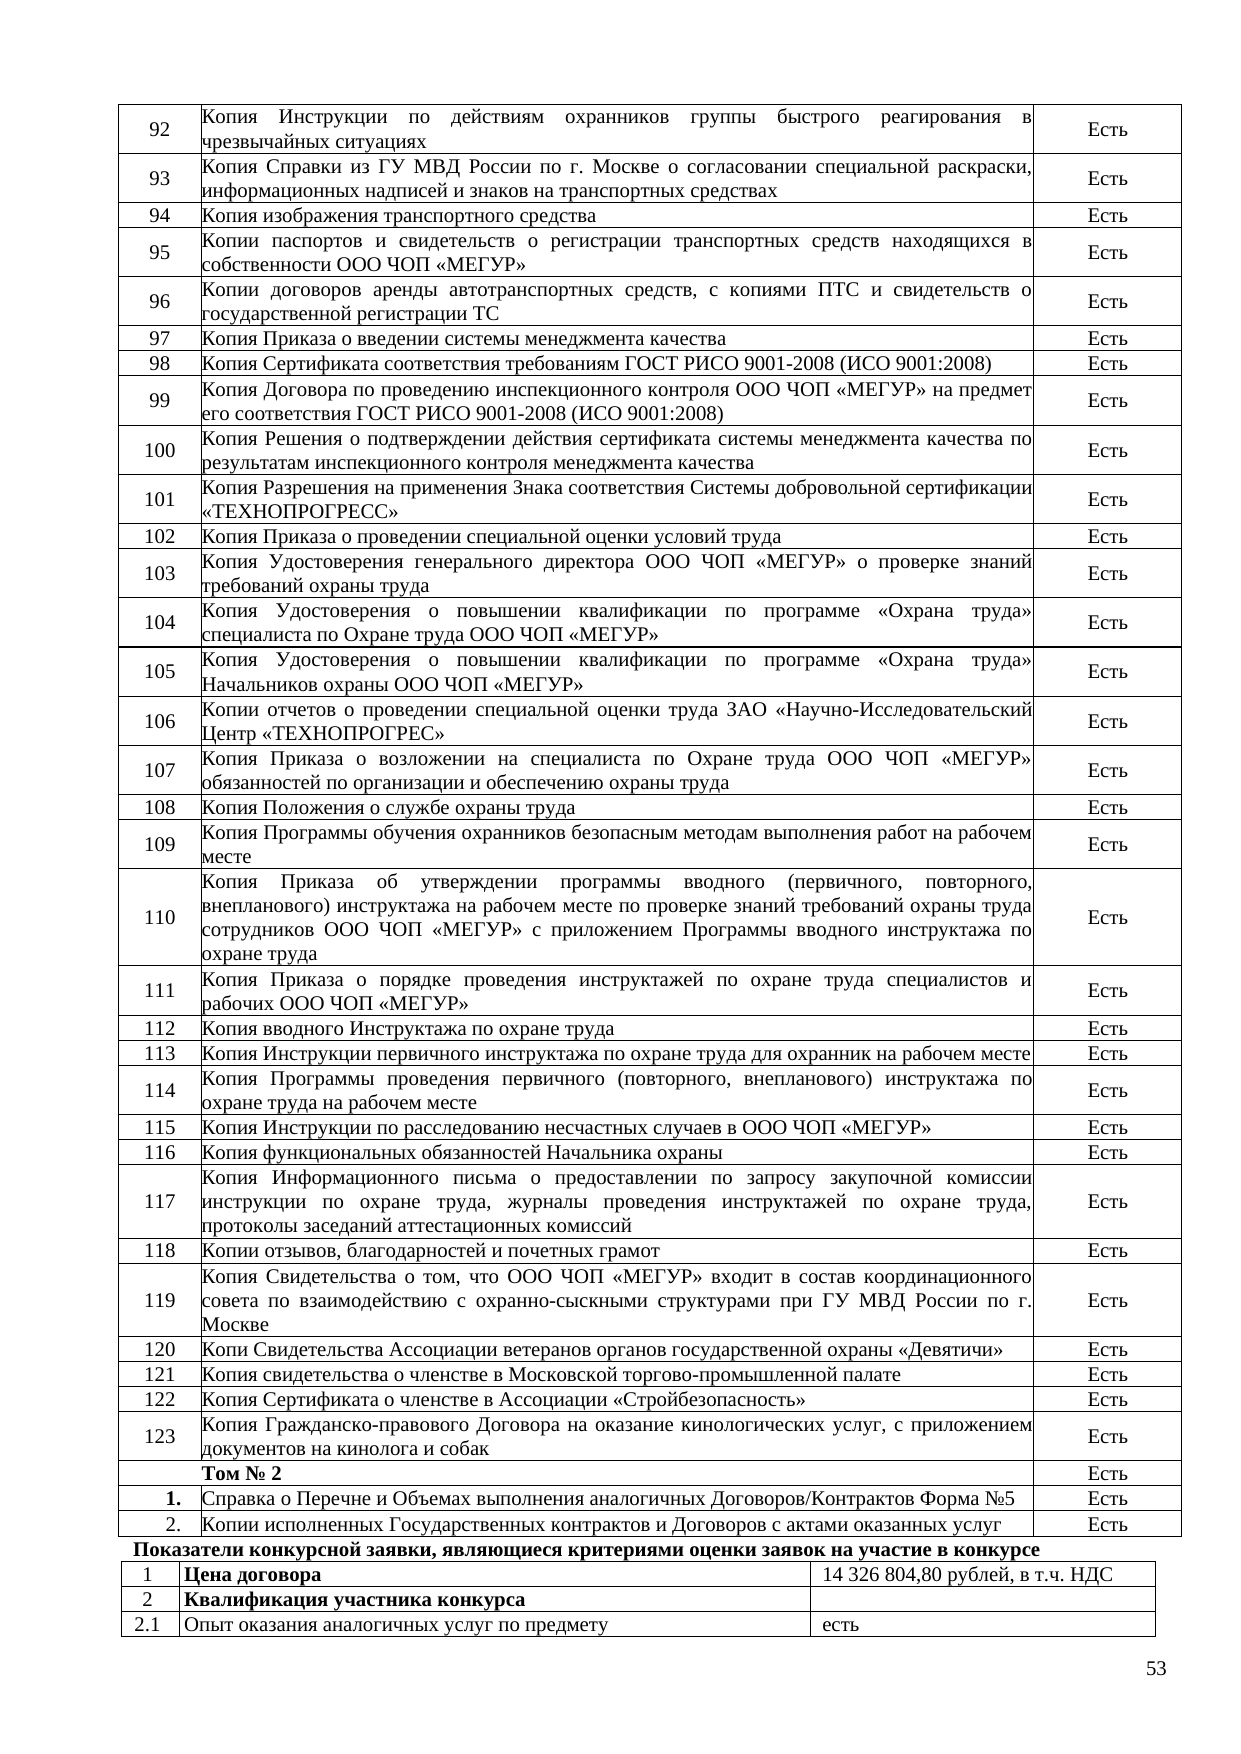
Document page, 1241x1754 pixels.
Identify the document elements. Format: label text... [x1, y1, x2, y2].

table_cell Есть [1034, 154, 1181, 202]
table_cell Копия Приказа о возложении на специалиста по Охране труда ООО ЧОП «МЕГУР» обязанностей по организации и обеспечению охраны труда [202, 746, 1033, 794]
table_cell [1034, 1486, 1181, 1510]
table_cell Копия функциональных обязанностей Начальника охраны [202, 1140, 1033, 1164]
table_cell Есть [1034, 1041, 1181, 1065]
table_cell Есть [1034, 203, 1181, 227]
table_cell 112 [119, 1016, 201, 1040]
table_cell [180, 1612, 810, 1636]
table_cell Копия Сертификата соответствия требованиям ГОСТ РИСО 9001-2008 (ИСО 9001:2008) [202, 351, 1033, 375]
table_cell Копии паспортов и свидетельств о регистрации транспортных средств находящихся в собственности ООО ЧОП «МЕГУР» [202, 228, 1033, 276]
table_cell Есть [1034, 105, 1181, 153]
table_cell Есть [1034, 524, 1181, 548]
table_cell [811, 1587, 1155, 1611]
table_cell Копия Программы обучения охранников безопасным методам выполнения работ на рабочем месте [202, 820, 1033, 868]
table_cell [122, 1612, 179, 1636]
table_cell 123 [119, 1412, 201, 1460]
table_cell 108 [119, 795, 201, 819]
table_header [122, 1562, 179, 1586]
table_cell Копии отчетов о проведении специальной оценки труда ЗАО «Научно-Исследовательский Центр «ТЕХНОПРОГРЕС» [202, 697, 1033, 745]
table_cell 101 [119, 475, 201, 523]
table_cell Есть [1034, 746, 1181, 794]
table_cell Есть [1034, 426, 1181, 474]
table_cell Копия Программы проведения первичного (повторного, внепланового) инструктажа по охране труда на рабочем месте [202, 1066, 1033, 1114]
table_cell Есть [1034, 795, 1181, 819]
table_cell 95 [119, 228, 201, 276]
table_cell Есть [1034, 475, 1181, 523]
table_cell 111 [119, 966, 201, 1014]
table_cell Есть [1034, 351, 1181, 375]
table_cell Копия Инструкции по действиям охранников группы быстрого реагирования в чрезвычайных ситуациях [202, 105, 1033, 153]
table_cell Есть [1034, 1412, 1181, 1460]
table_cell Есть [1034, 697, 1181, 745]
table_cell 113 [119, 1041, 201, 1065]
table_cell Копия Приказа о порядке проведения инструктажей по охране труда специалистов и рабочих ООО ЧОП «МЕГУР» [202, 966, 1033, 1014]
table_cell Есть [1034, 326, 1181, 350]
table_cell 93 [119, 154, 201, 202]
table_cell 106 [119, 697, 201, 745]
table_cell Копия Приказа об утверждении программы вводного (первичного, повторного, внепланового) инструктажа на рабочем месте по проверке знаний требований охраны труда сотрудников ООО ЧОП «МЕГУР» с приложением Программы вводного инструктажа по охране труда [202, 869, 1033, 965]
table_cell Есть [1034, 376, 1181, 424]
table_cell Копия изображения транспортного средства [202, 203, 1033, 227]
table_cell 97 [119, 326, 201, 350]
table_cell Есть [1034, 1362, 1181, 1386]
text Показатели конкурсной заявки, являющиеся критериями оценки заявок на участие в конкурсе [133, 1537, 1167, 1561]
table_cell Копия Приказа о проведении специальной оценки условий труда [202, 524, 1033, 548]
table_cell 116 [119, 1140, 201, 1164]
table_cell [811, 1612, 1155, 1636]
table_cell 102 [119, 524, 201, 548]
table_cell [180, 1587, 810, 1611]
table_cell Копия Инструкции первичного инструктажа по охране труда для охранник на рабочем месте [202, 1041, 1033, 1065]
table_cell Есть [1034, 1165, 1181, 1237]
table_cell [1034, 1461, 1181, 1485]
table_cell Копия Удостоверения генерального директора ООО ЧОП «МЕГУР» о проверке знаний требований охраны труда [202, 549, 1033, 597]
table_cell 92 [119, 105, 201, 153]
table_cell Есть [1034, 277, 1181, 325]
table_cell Есть [1034, 549, 1181, 597]
table_cell Есть [1034, 598, 1181, 646]
table_cell Копия Положения о службе охраны труда [202, 795, 1033, 819]
table_cell Копия Удостоверения о повышении квалификации по программе «Охрана труда» специалиста по Охране труда ООО ЧОП «МЕГУР» [202, 598, 1033, 646]
table_cell Копия Договора по проведению инспекционного контроля ООО ЧОП «МЕГУР» на предмет его соответствия ГОСТ РИСО 9001-2008 (ИСО 9001:2008) [202, 376, 1033, 424]
table_cell 110 [119, 869, 201, 965]
table_cell 100 [119, 426, 201, 474]
table_cell Копия Решения о подтверждении действия сертификата системы менеджмента качества по результатам инспекционного контроля менеджмента качества [202, 426, 1033, 474]
table_cell 122 [119, 1387, 201, 1411]
table_cell 118 [119, 1239, 201, 1262]
table_cell Есть [1034, 820, 1181, 868]
table_cell Копии отзывов, благодарностей и почетных грамот [202, 1239, 1033, 1262]
table_cell Есть [1034, 1387, 1181, 1411]
table_cell Есть [1034, 1016, 1181, 1040]
table_cell 114 [119, 1066, 201, 1114]
table_cell Есть [1034, 1337, 1181, 1361]
table_cell 120 [119, 1337, 201, 1361]
table_cell 104 [119, 598, 201, 646]
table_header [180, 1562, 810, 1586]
table_cell Есть [1034, 1239, 1181, 1262]
table_cell 115 [119, 1115, 201, 1139]
table_cell Копия Информационного письма о предоставлении по запросу закупочной комиссии инструкции по охране труда, журналы проведения инструктажей по охране труда, протоколы заседаний аттестационных комиссий [202, 1165, 1033, 1237]
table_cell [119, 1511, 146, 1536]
table_cell Есть [1034, 869, 1181, 965]
table_cell 105 [119, 648, 201, 696]
table_cell Копия Сертификата о членстве в Ассоциации «Стройбезопасность» [202, 1387, 1033, 1411]
table_cell Копия Свидетельства о том, что ООО ЧОП «МЕГУР» входит в состав координационного совета по взаимодействию с охранно-сыскными структурами при ГУ МВД России по г. Москве [202, 1264, 1033, 1336]
table_cell 117 [119, 1165, 201, 1237]
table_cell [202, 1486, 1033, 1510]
table_cell Есть [1034, 228, 1181, 276]
table_cell 99 [119, 376, 201, 424]
table_cell 109 [119, 820, 201, 868]
table_cell Есть [1034, 1140, 1181, 1164]
table_cell Копия Разрешения на применения Знака соответствия Системы добровольной сертификации «ТЕХНОПРОГРЕСС» [202, 475, 1033, 523]
table_cell Копия свидетельства о членстве в Московской торгово-промышленной палате [202, 1362, 1033, 1386]
table_cell 103 [119, 549, 201, 597]
table_cell Копия Гражданско-правового Договора на оказание кинологических услуг, с приложением документов на кинолога и собак [202, 1412, 1033, 1460]
table_cell 94 [119, 203, 201, 227]
table_cell Копия Справки из ГУ МВД России по г. Москве о согласовании специальной раскраски, информационных надписей и знаков на транспортных средствах [202, 154, 1033, 202]
table_cell Копия Инструкции по расследованию несчастных случаев в ООО ЧОП «МЕГУР» [202, 1115, 1033, 1139]
table_cell 119 [119, 1264, 201, 1336]
table_cell 121 [119, 1362, 201, 1386]
table_cell Копия вводного Инструктажа по охране труда [202, 1016, 1033, 1040]
table_cell 98 [119, 351, 201, 375]
table_cell Копия Приказа о введении системы менеджмента качества [202, 326, 1033, 350]
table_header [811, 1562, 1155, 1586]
table_cell Есть [1034, 1115, 1181, 1139]
table_cell Копии договоров аренды автотранспортных средств, с копиями ПТС и свидетельств о государственной регистрации ТС [202, 277, 1033, 325]
table_cell 107 [119, 746, 201, 794]
table_cell Копи Свидетельства Ассоциации ветеранов органов государственной охраны «Девятичи» [202, 1337, 1033, 1361]
table_cell [119, 1461, 146, 1485]
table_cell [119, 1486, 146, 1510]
table_cell Копия Удостоверения о повышении квалификации по программе «Охрана труда» Начальников охраны ООО ЧОП «МЕГУР» [202, 648, 1033, 696]
table_cell Есть [1034, 966, 1181, 1014]
table_cell 96 [119, 277, 201, 325]
table_cell Есть [1034, 1264, 1181, 1336]
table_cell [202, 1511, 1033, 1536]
table_cell Есть [1034, 1066, 1181, 1114]
table_cell Есть [1034, 648, 1181, 696]
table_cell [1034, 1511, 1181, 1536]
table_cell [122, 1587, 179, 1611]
